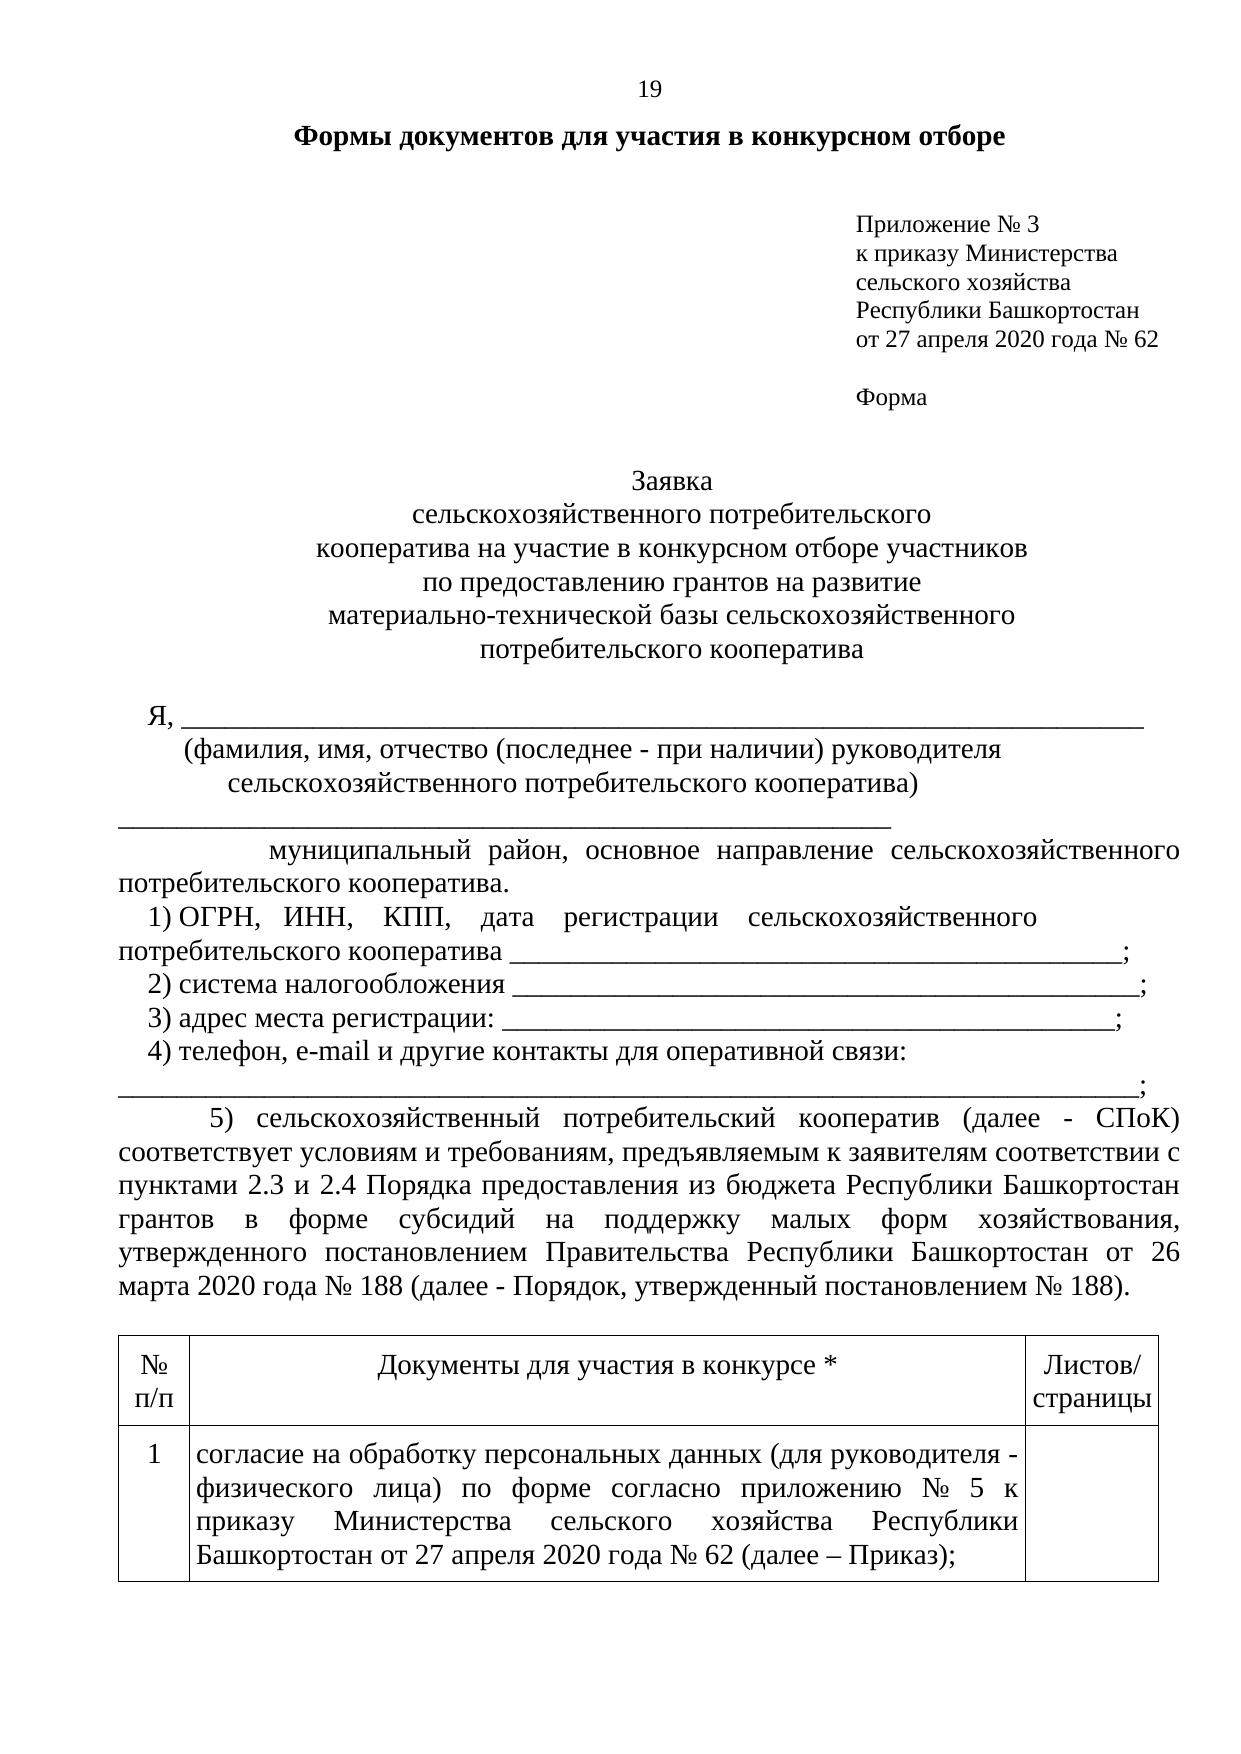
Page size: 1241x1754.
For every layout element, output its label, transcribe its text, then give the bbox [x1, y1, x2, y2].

table_header Листов/ страницы [1026, 1336, 1158, 1424]
text Приложение № 3 [856, 209, 1181, 238]
text сельскохозяйственного потребительского кооператива) [118, 765, 1181, 798]
text Заявка [162, 463, 1181, 497]
text 5) сельскохозяйственный потребительский кооператив (далее - СПоК) соответствует условиям и требованиям, предъявляемым к заявителям соответствии с пунктами 2.3 и 2.4 Порядка предоставления из бюджета Республики Башкортостан грантов в форме субсидий на поддержку малых форм хозяйствования, утвержденного постановлением Правительства Республики Башкортостан от 26 марта 2020 года № 188 (далее - Порядок, утвержденный постановлением № 188). [118, 1100, 1181, 1302]
text (фамилия, имя, отчество (последнее - при наличии) руководителя [118, 731, 1181, 765]
text _____________________________________________________ [118, 798, 1181, 832]
text к приказу Министерства [856, 238, 1181, 267]
table_cell согласие на обработку персональных данных (для руководителя - физического лица) по форме согласно приложению № 5 к приказу Министерства сельского хозяйства Республики Башкортостан от 27 апреля 2020 года № 62 (далее – Приказ); [190, 1426, 1025, 1581]
text Формы документов для участия в конкурсном отборе [118, 118, 1181, 152]
text сельскохозяйственного потребительского [162, 497, 1181, 530]
text 4) телефон, e-mail и другие контакты для оперативной связи: [118, 1033, 1181, 1067]
text Форма [265, 382, 1181, 410]
table_cell 1 [119, 1426, 189, 1581]
text 1) ОГРН, ИНН, КПП, дата регистрации сельскохозяйственного [118, 899, 1181, 933]
text от 27 апреля 2020 года № 62 [856, 324, 1181, 353]
text по предоставлению грантов на развитие [162, 564, 1181, 597]
table_cell [1026, 1426, 1158, 1581]
text муниципальный район, основное направление сельскохозяйственного потребительского кооператива. [118, 832, 1181, 899]
text ______________________________________________________________________; [118, 1067, 1181, 1100]
text Республики Башкортостан [856, 295, 1181, 324]
text потребительского кооператива [162, 631, 1181, 664]
text Я, __________________________________________________________________ [118, 698, 1181, 731]
text 3) адрес места регистрации: __________________________________________; [118, 1000, 1181, 1033]
text потребительского кооператива __________________________________________; [118, 933, 1181, 966]
text материально-технической базы сельскохозяйственного [162, 597, 1181, 631]
table_header Документы для участия в конкурсе * [190, 1336, 1025, 1424]
table_header № п/п [119, 1336, 189, 1424]
text кооператива на участие в конкурсном отборе участников [162, 530, 1181, 564]
text сельского хозяйства [856, 267, 1181, 295]
text 2) система налогообложения ___________________________________________; [118, 966, 1181, 1000]
